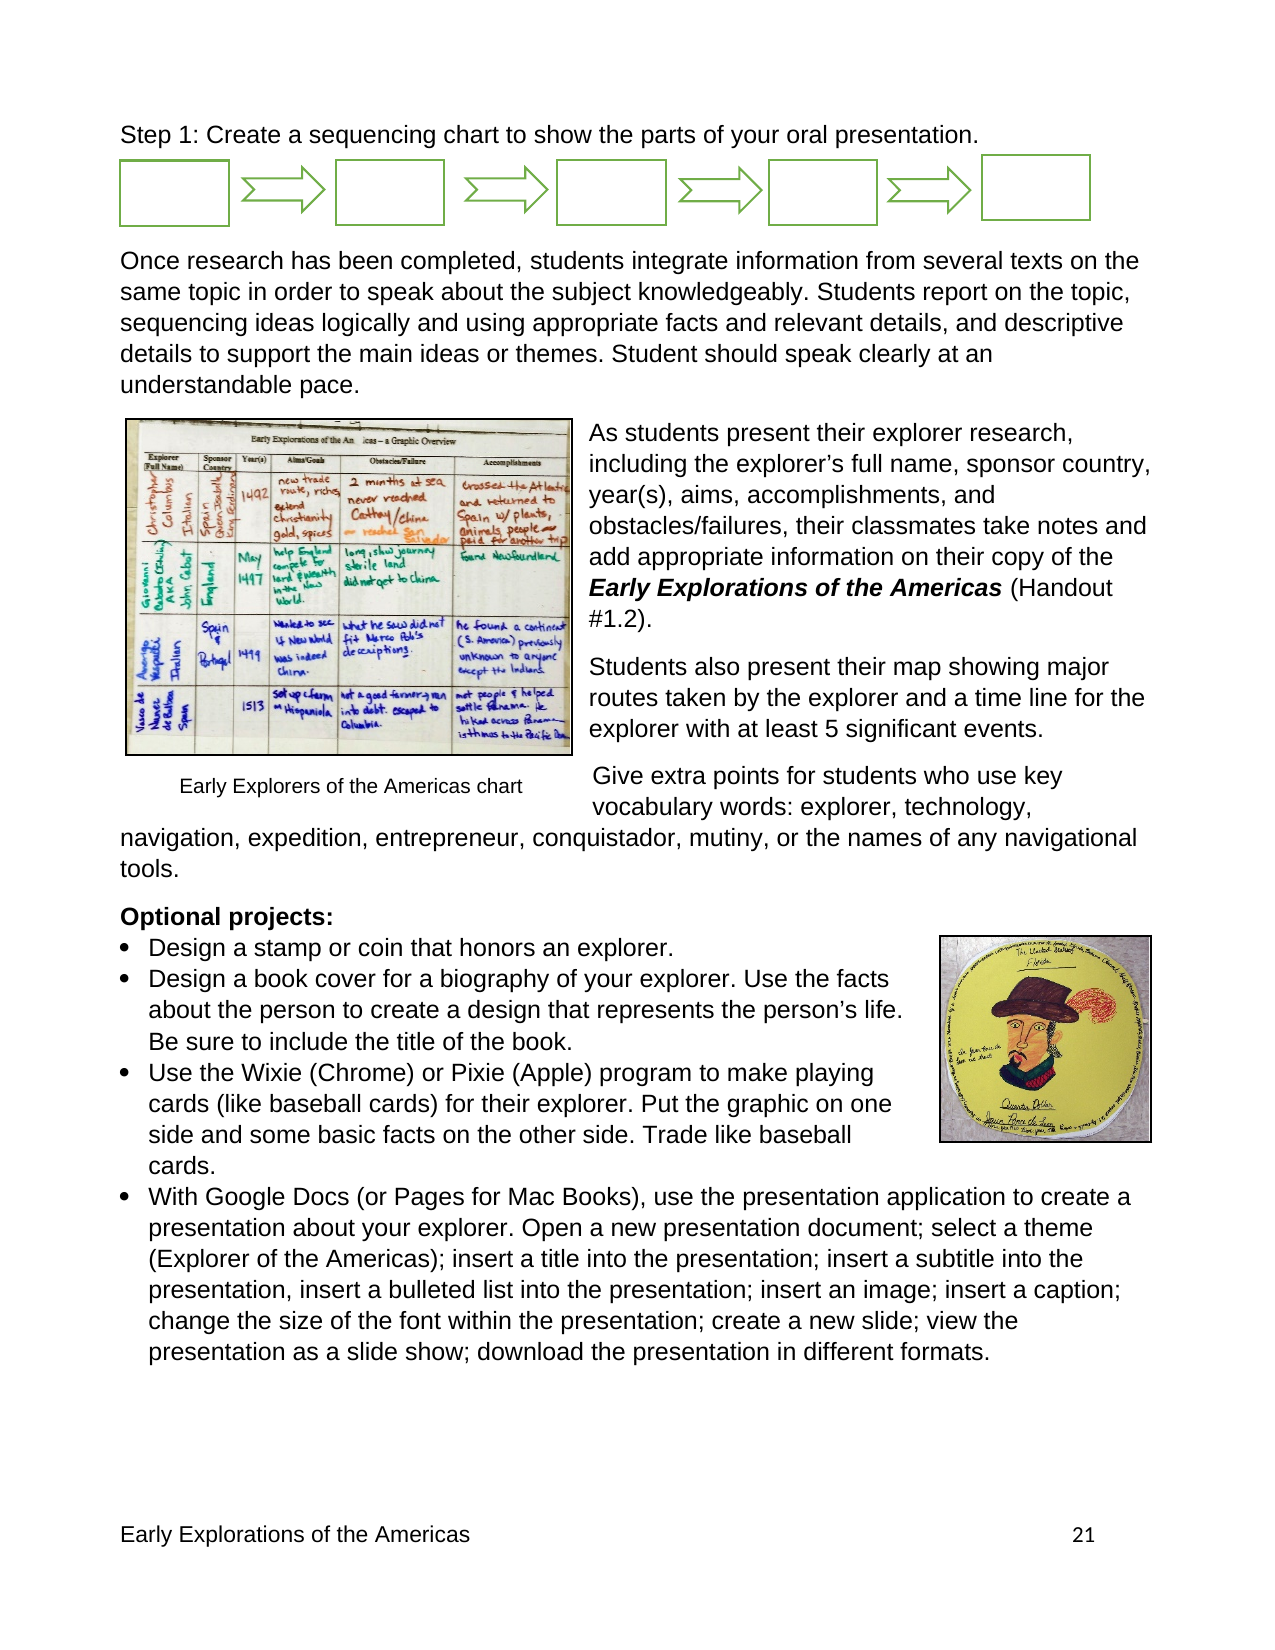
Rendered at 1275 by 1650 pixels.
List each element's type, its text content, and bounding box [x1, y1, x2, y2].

list With Google Docs (or Pages for Mac Books), use the presentation application to create a presentation about your explorer. Open a new presentation document; select a theme (Explorer of the Americas); insert a title into the presentation; insert a subtitle into the presentation, insert a bulleted list into the presentation; insert an image; insert a caption; change the size of the font within the presentation; create a new slide; view the presentation as a slide show; download the presentation in different formats. [120, 1182, 1155, 1366]
picture [127, 420, 570, 754]
list Design a book cover for a biography of your explorer. Use the facts about the person to create a design that represents the person’s life. Be sure to include the title of the book. [120, 964, 939, 1055]
picture [941, 937, 1149, 1141]
list Design a stamp or coin that honors an explorer. [120, 933, 1155, 962]
text Students also present their map showing major routes taken by the explorer and a time line for the explorer with at least 5 significant events. [573, 652, 1155, 742]
text Give extra points for students who use key vocabulary words: explorer, technology, navigation, expedition, entrepreneur, conquistador, mutiny, or the names of any navigational tools. [120, 761, 1155, 883]
list Use the Wixie (Chrome) or Pixie (Apple) program to make playing cards (like baseball cards) for their explorer. Put the graphic on one side and some basic facts on the other side. Trade like baseball cards. [120, 1058, 1155, 1179]
text As students present their explorer research, including the explorer’s full name, sponsor country, year(s), aims, accomplishments, and obstacles/failures, their classmates take notes and add appropriate information on their copy of the Early Explorations of the Americas (Handout #1.2). [573, 418, 1155, 633]
text Optional projects: [120, 902, 1155, 931]
text Step 1: Create a sequencing chart to show the parts of your oral presentation. [120, 120, 1155, 149]
text Once research has been completed, students integrate information from several texts on the same topic in order to speak about the subject knowledgeably. Students report on the topic, sequencing ideas logically and using appropriate facts and relevant details, and descriptive details to support the main ideas or themes. Student should speak clearly at an understandable pace. [120, 246, 1155, 399]
